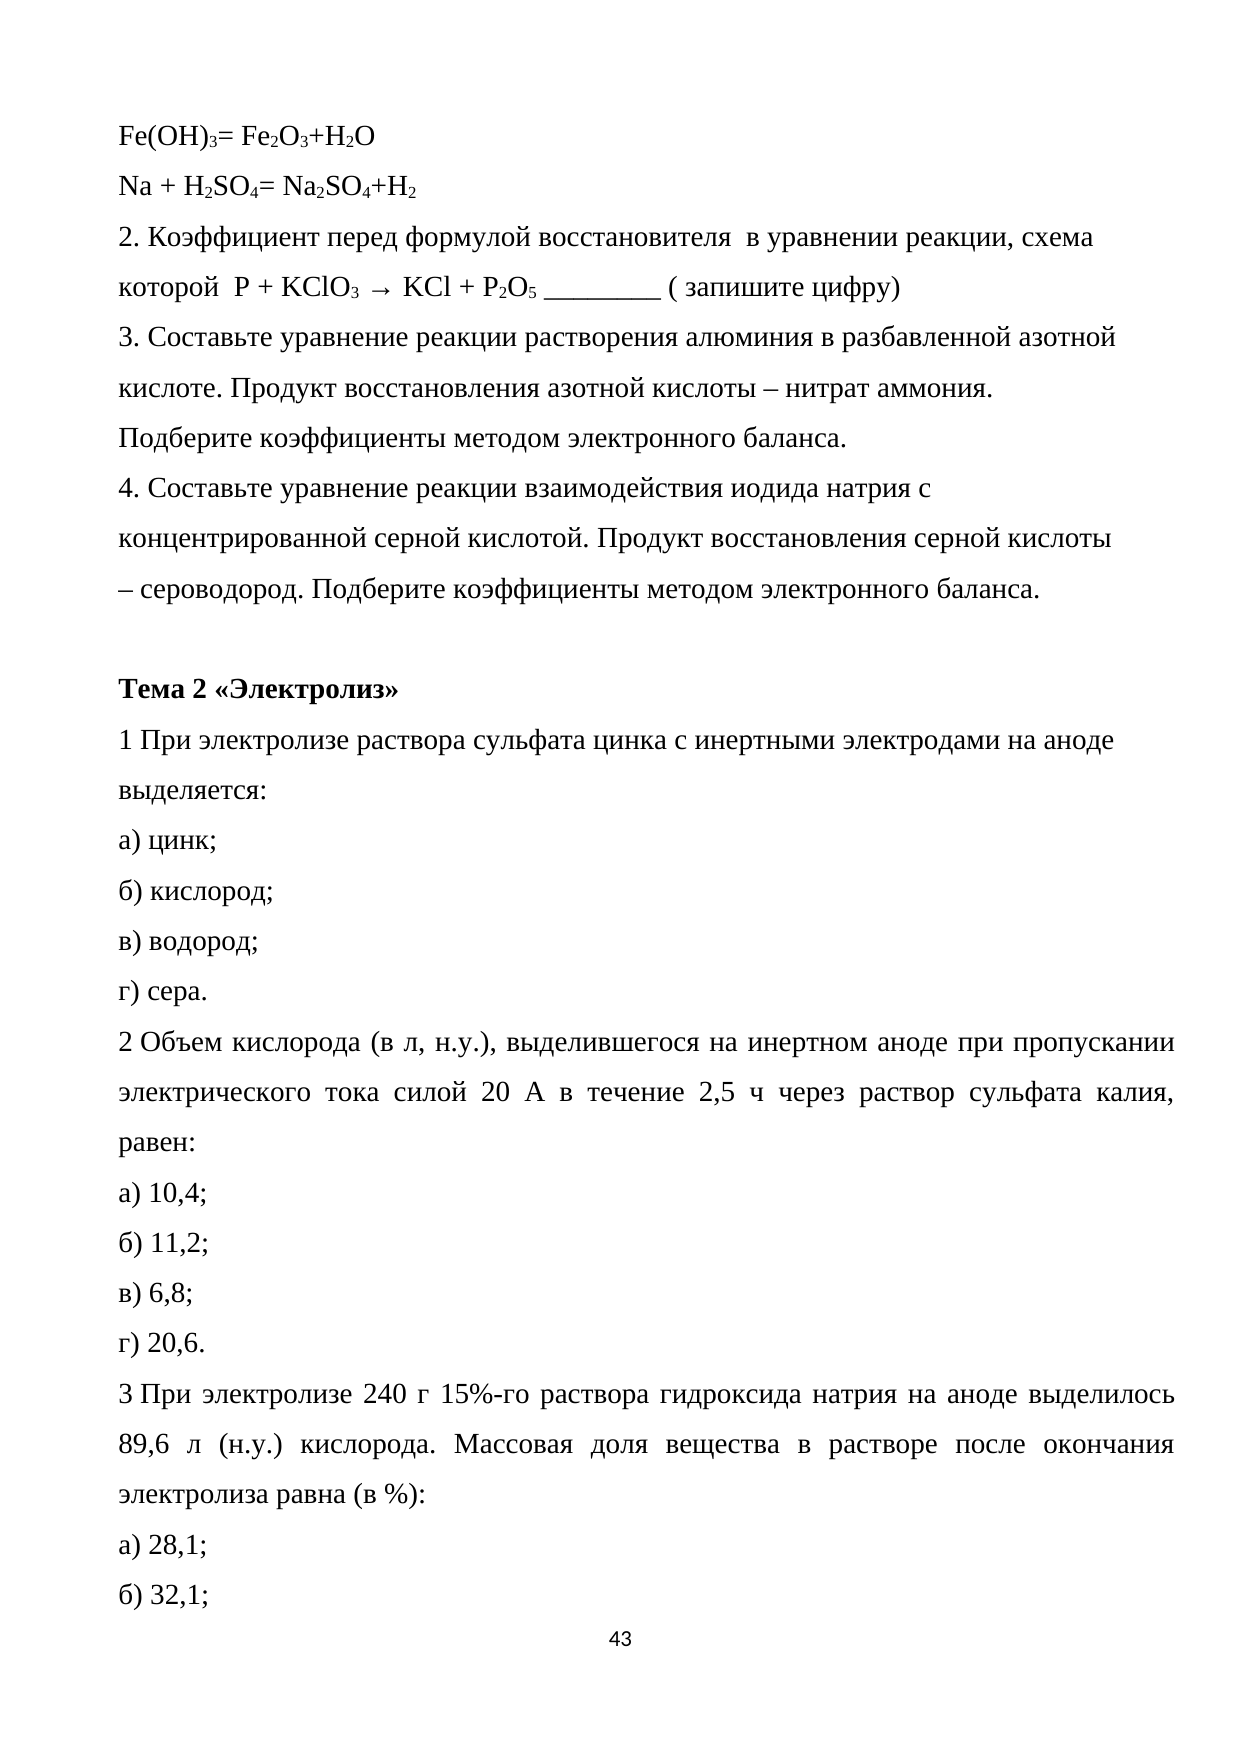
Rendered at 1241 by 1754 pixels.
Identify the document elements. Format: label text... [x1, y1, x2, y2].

text в) водород; [118, 923, 1176, 957]
text Подберите коэффициенты методом электронного баланса. [118, 420, 1122, 453]
text 1 При электролизе раствора сульфата цинка с инертными электродами на аноде выделяется: [118, 722, 1176, 806]
text в) 6,8; [118, 1275, 1176, 1309]
text 2 Объем кислорода (в л, н.у.), выделившегося на инертном аноде при пропускании электрического тока силой 20 А в течение 2,5 ч через раствор сульфата калия, равен: [118, 1024, 1176, 1158]
text Тема 2 «Электролиз» [118, 672, 1176, 705]
text г) 20,6. [118, 1326, 1176, 1359]
text б) кислород; [118, 873, 1176, 906]
text Na + H2SO4= Na2SO4+H2 [118, 168, 1122, 202]
text Fe(OH)3= Fe2O3+H2O [118, 118, 1122, 152]
text 2. Коэффициент перед формулой восстановителя в уравнении реакции, схема которой P + KClO3 → KCl + P2O5 ________ ( запишите цифру) [118, 219, 1122, 303]
text а) 28,1; [118, 1527, 1176, 1560]
text а) цинк; [118, 822, 1176, 856]
text а) 10,4; [118, 1175, 1176, 1208]
text б) 11,2; [118, 1225, 1176, 1258]
text 3. Составьте уравнение реакции растворения алюминия в разбавленной азотной кислоте. Продукт восстановления азотной кислоты – нитрат аммония. [118, 319, 1122, 403]
text г) сера. [118, 973, 1176, 1007]
text 4. Составьте уравнение реакции взаимодействия иодида натрия с концентрированной серной кислотой. Продукт восстановления серной кислоты – сероводород. Подберите коэффициенты методом электронного баланса. [118, 470, 1122, 604]
text б) 32,1; [118, 1577, 1176, 1611]
text 3 При электролизе 240 г 15%-го раствора гидроксида натрия на аноде выделилось 89,6 л (н.у.) кислорода. Массовая доля вещества в растворе после окончания электролиза равна (в %): [118, 1376, 1176, 1510]
